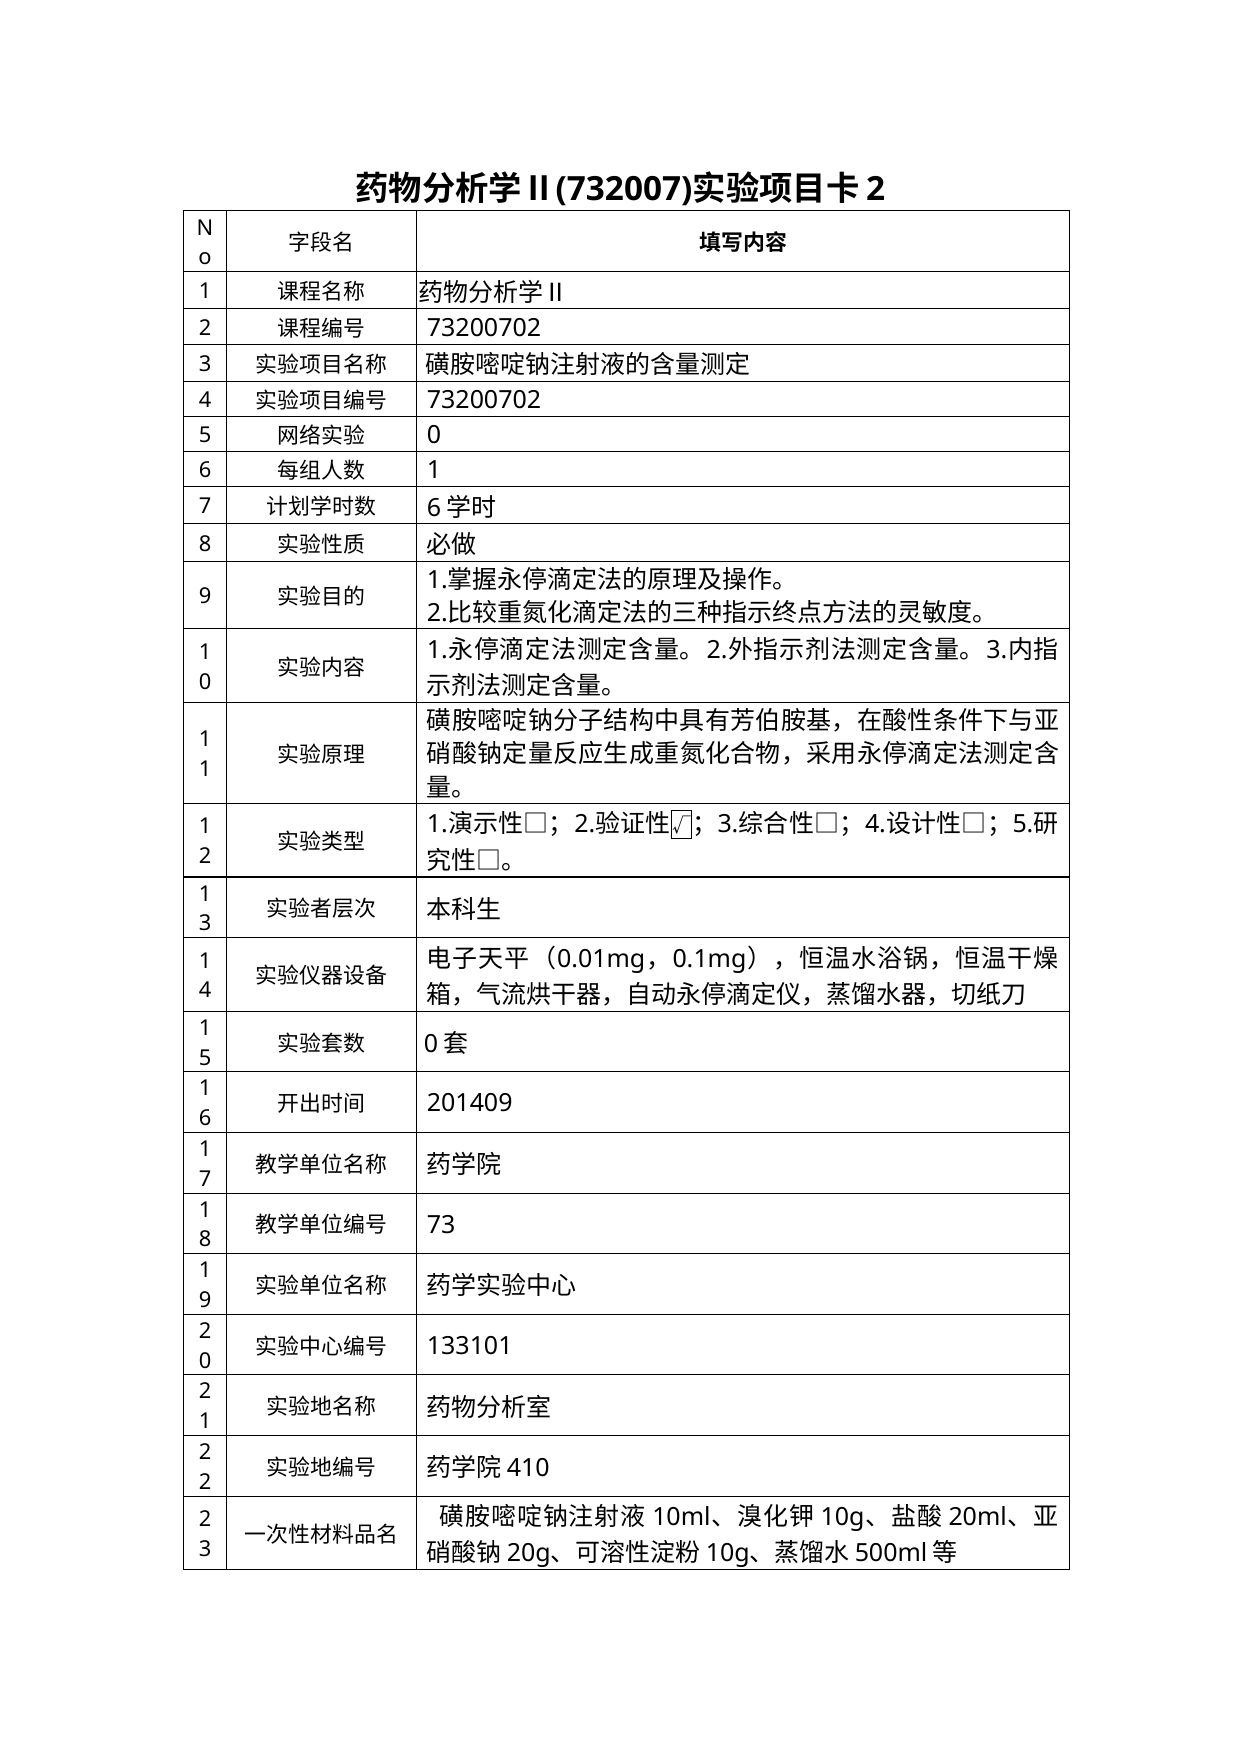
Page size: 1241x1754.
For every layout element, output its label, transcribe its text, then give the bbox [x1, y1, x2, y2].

table_header 填写内容 [417, 211, 1069, 271]
table_cell 73200702 [417, 309, 1069, 343]
table_cell 3 [184, 345, 226, 381]
table_cell 实验类型 [227, 804, 416, 876]
table_cell 教学单位编号 [227, 1194, 416, 1253]
table_cell 实验内容 [227, 629, 416, 702]
table_cell 本科生 [417, 878, 1069, 937]
table_cell 8 [184, 524, 226, 561]
table_cell 0 [417, 417, 1069, 451]
table_cell 磺胺嘧啶钠注射液10ml、溴化钾10g、盐酸20ml、亚硝酸钠20g、可溶性淀粉10g、蒸馏水500ml等 [417, 1497, 1069, 1569]
table_cell 电子天平（0.01mg，0.1mg），恒温水浴锅，恒温干燥箱，气流烘干器，自动永停滴定仪，蒸馏水器，切纸刀 [417, 938, 1069, 1011]
table_cell 73200702 [417, 382, 1069, 416]
table_cell 0套 [417, 1012, 1069, 1071]
table_cell 磺胺嘧啶钠分子结构中具有芳伯胺基，在酸性条件下与亚硝酸钠定量反应生成重氮化合物，采用永停滴定法测定含量。 [417, 703, 1069, 803]
table_cell 7 [184, 487, 226, 523]
table_cell 22 [184, 1436, 226, 1496]
table_cell 实验单位名称 [227, 1254, 416, 1314]
table_cell 实验地名称 [227, 1375, 416, 1435]
table_cell 73 [417, 1194, 1069, 1253]
table_cell 教学单位名称 [227, 1133, 416, 1192]
table_header 字段名 [227, 211, 416, 271]
table_cell 药学院 [417, 1133, 1069, 1192]
table_cell 实验项目名称 [227, 345, 416, 381]
table_cell 网络实验 [227, 417, 416, 451]
table_cell 实验项目编号 [227, 382, 416, 416]
table_cell 6 [184, 452, 226, 486]
table_cell 实验套数 [227, 1012, 416, 1071]
table_cell 1.掌握永停滴定法的原理及操作。 2.比较重氮化滴定法的三种指示终点方法的灵敏度。 [417, 562, 1069, 628]
table_cell 课程名称 [227, 272, 416, 308]
table_cell 13 [184, 878, 226, 937]
table_cell 药学实验中心 [417, 1254, 1069, 1314]
table_cell 12 [184, 804, 226, 876]
table_cell 实验仪器设备 [227, 938, 416, 1011]
table_cell 必做 [417, 524, 1069, 561]
table_cell 1.演示性□；2.验证性√；3.综合性□；4.设计性□；5.研究性□。 [417, 804, 1069, 876]
text 药物分析学Ⅱ(732007)实验项目卡2 [187, 162, 1053, 210]
table_cell 1 [417, 452, 1069, 486]
table_cell 磺胺嘧啶钠注射液的含量测定 [417, 345, 1069, 381]
table_cell 23 [184, 1497, 226, 1569]
table_cell 实验者层次 [227, 878, 416, 937]
table_cell 一次性材料品名 [227, 1497, 416, 1569]
table_cell 11 [184, 703, 226, 803]
table_cell 计划学时数 [227, 487, 416, 523]
table_cell 15 [184, 1012, 226, 1071]
table_cell 药学院410 [417, 1436, 1069, 1496]
table_cell 5 [184, 417, 226, 451]
table_cell 每组人数 [227, 452, 416, 486]
table_cell 10 [184, 629, 226, 702]
table_cell 201409 [417, 1072, 1069, 1132]
table_cell 9 [184, 562, 226, 628]
table_cell 133101 [417, 1315, 1069, 1374]
table_cell 1.永停滴定法测定含量。2.外指示剂法测定含量。3.内指示剂法测定含量。 [417, 629, 1069, 702]
table_cell 1 [184, 272, 226, 308]
table_cell 药物分析室 [417, 1375, 1069, 1435]
table_cell 4 [184, 382, 226, 416]
table_cell 药物分析学Ⅱ [417, 272, 1069, 308]
table_cell 19 [184, 1254, 226, 1314]
table_cell 18 [184, 1194, 226, 1253]
table_cell 课程编号 [227, 309, 416, 343]
table_cell 17 [184, 1133, 226, 1192]
table_cell 16 [184, 1072, 226, 1132]
table_cell 21 [184, 1375, 226, 1435]
table_cell 开出时间 [227, 1072, 416, 1132]
table_cell 14 [184, 938, 226, 1011]
table_cell 实验地编号 [227, 1436, 416, 1496]
table_cell 2 [184, 309, 226, 343]
table_cell 实验中心编号 [227, 1315, 416, 1374]
table_cell 实验目的 [227, 562, 416, 628]
table_cell 实验性质 [227, 524, 416, 561]
table_cell 实验原理 [227, 703, 416, 803]
table_cell 6学时 [417, 487, 1069, 523]
table_header No [184, 211, 226, 271]
table_cell 20 [184, 1315, 226, 1374]
